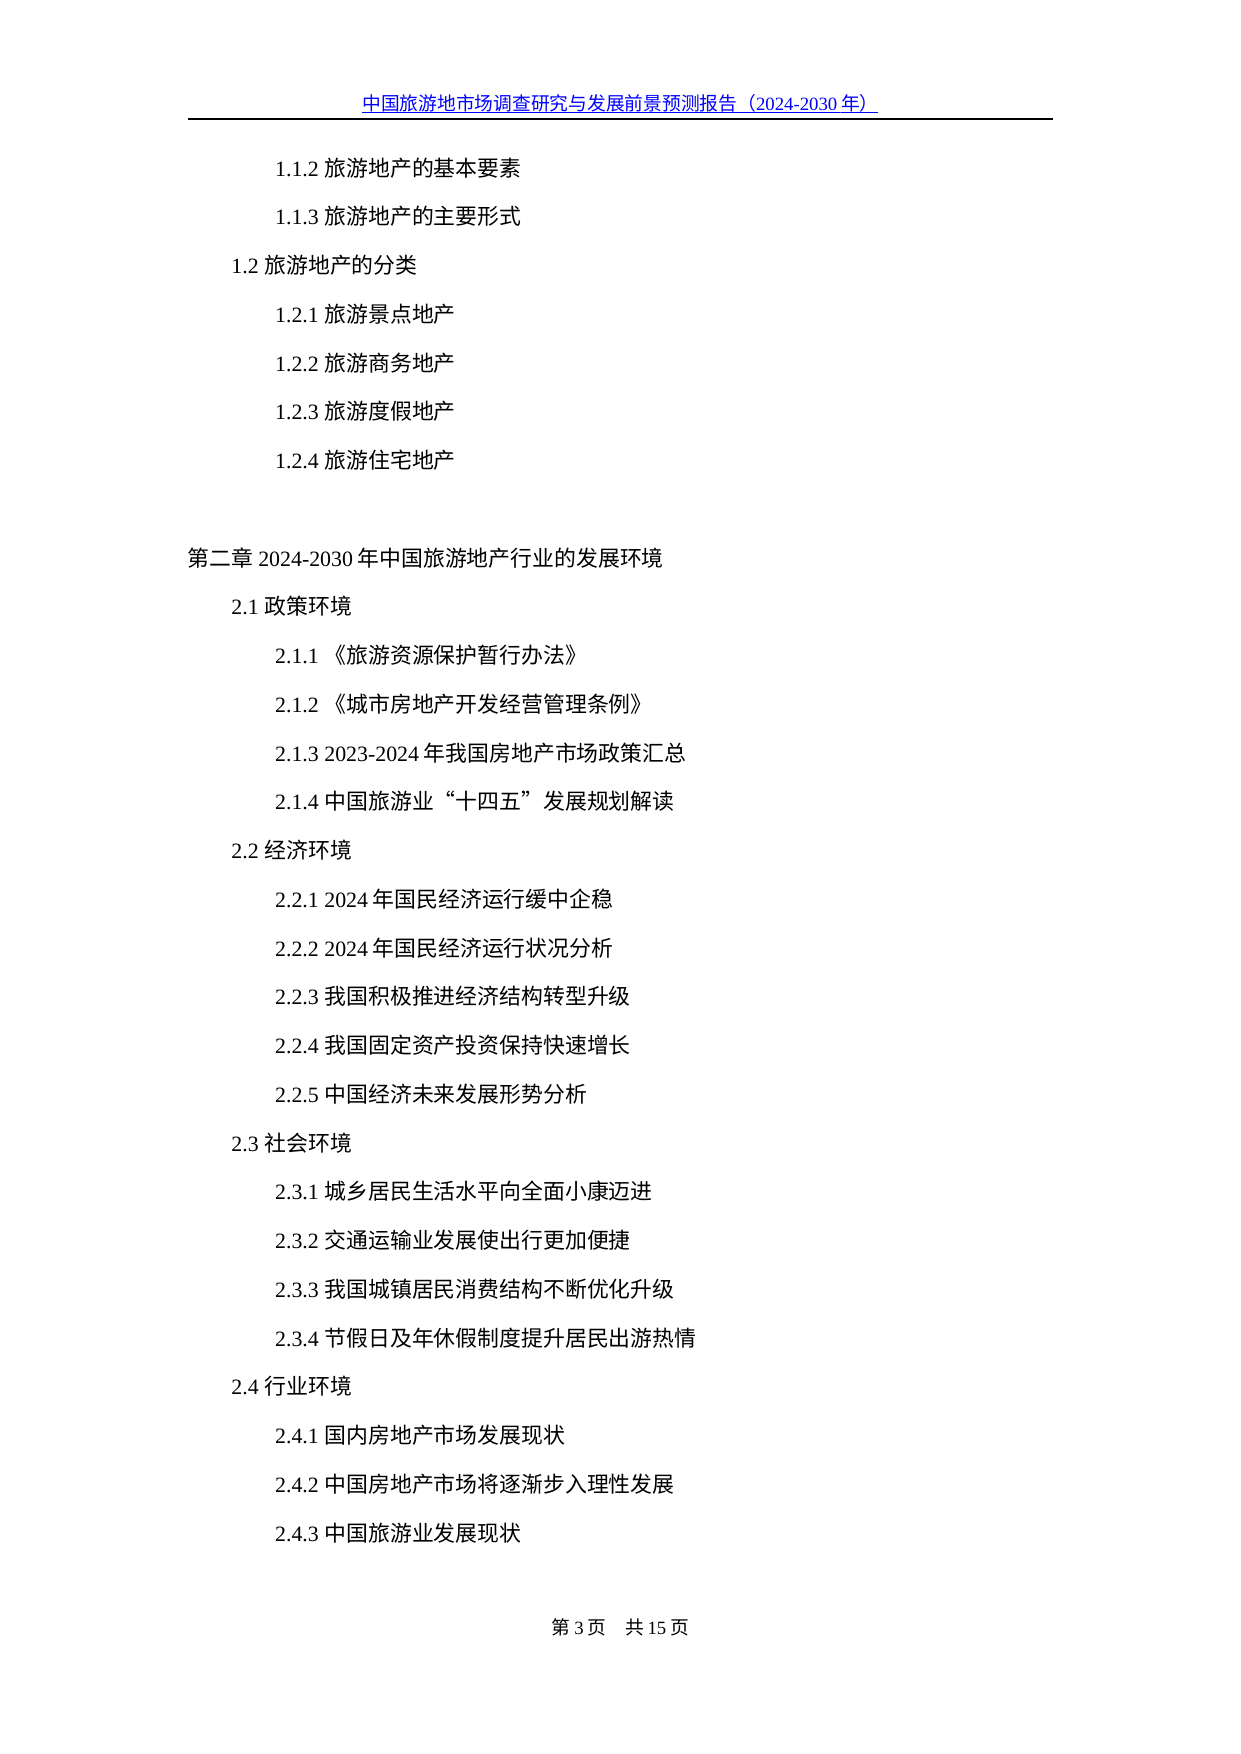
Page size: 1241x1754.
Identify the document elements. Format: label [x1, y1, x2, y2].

text [187, 150, 1053, 1548]
